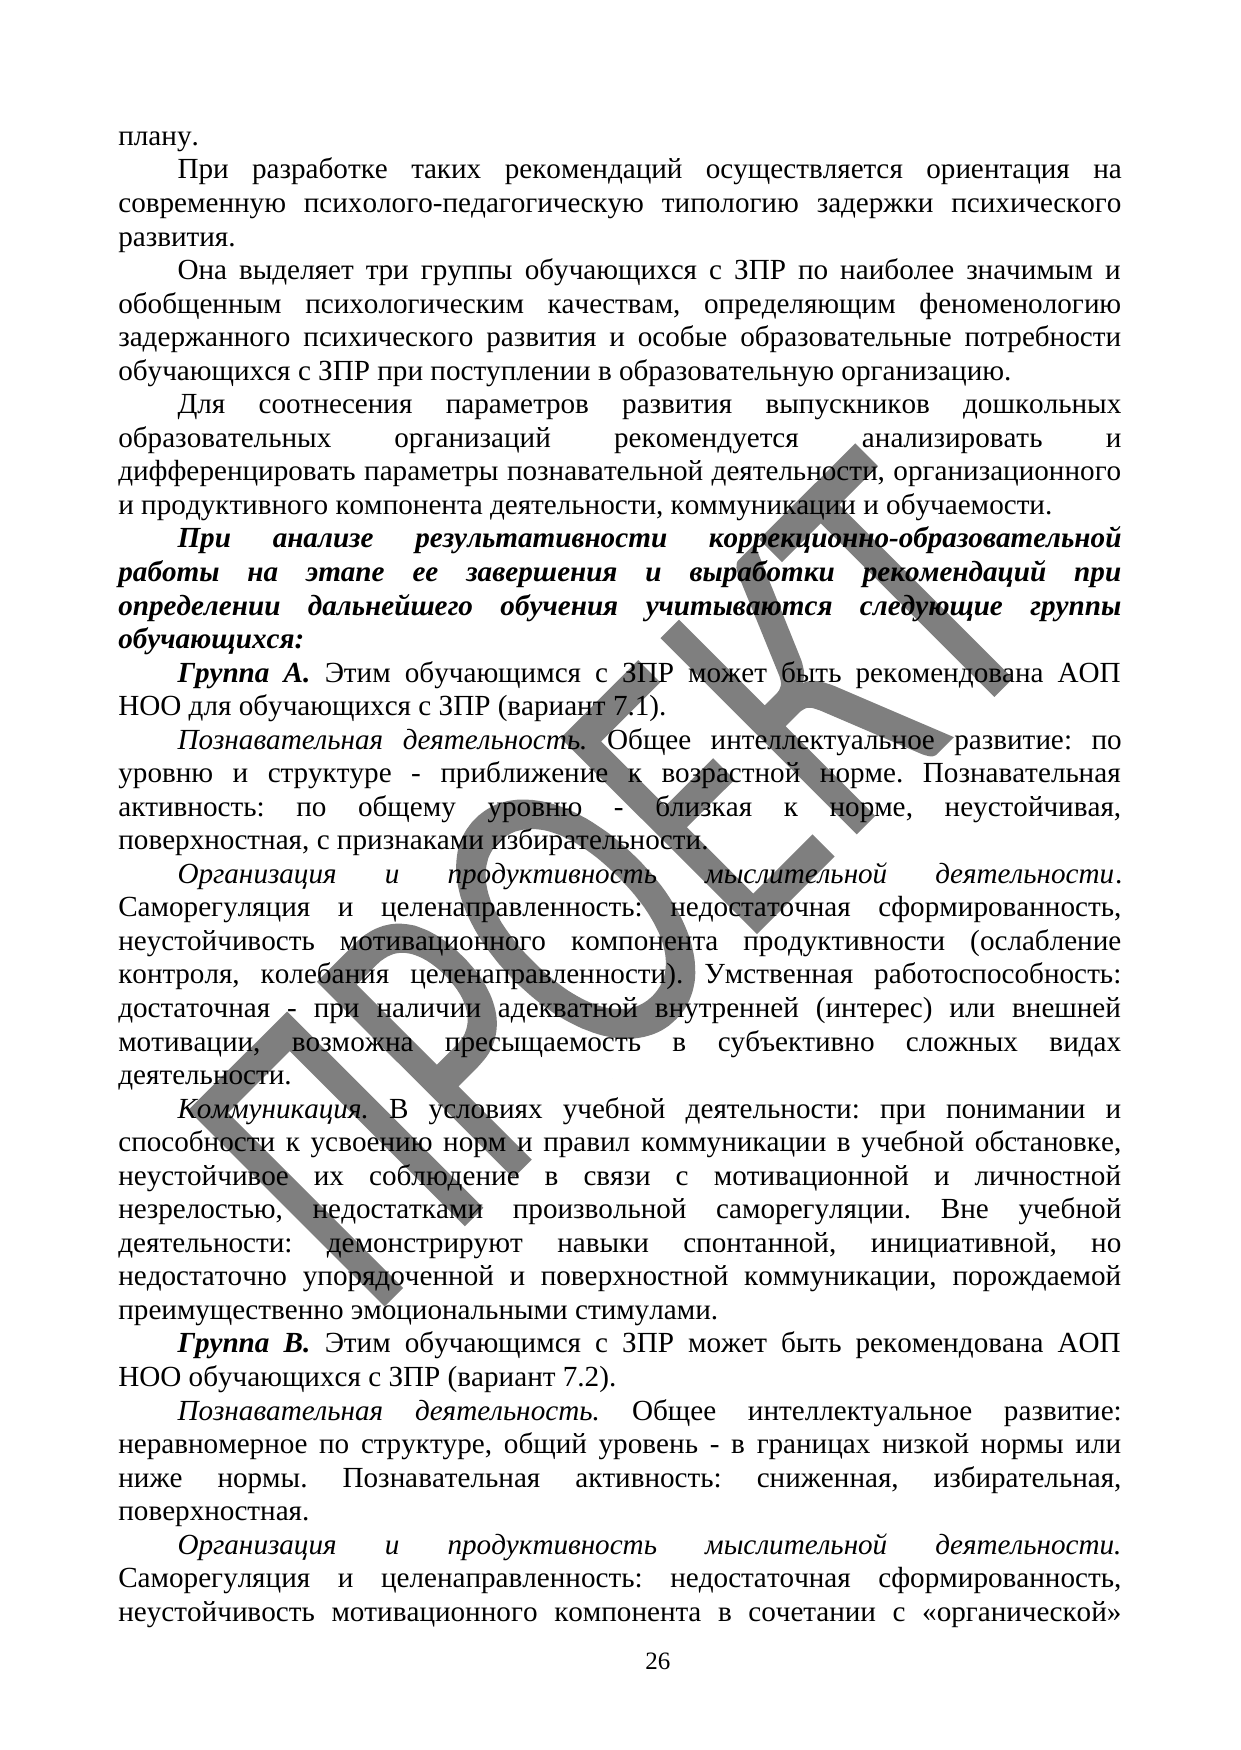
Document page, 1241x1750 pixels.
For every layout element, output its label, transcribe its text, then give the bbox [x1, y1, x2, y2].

text Группа А. Этим обучающимся с ЗПР может быть рекомендована АОП НОО для обучающихся с ЗПР (вариант 7.1). [118, 655, 1122, 722]
text Группа В. Этим обучающимся с ЗПР может быть рекомендована АОП НОО обучающихся с ЗПР (вариант 7.2). [118, 1326, 1122, 1393]
text При анализе результативности коррекционно-образовательной работы на этапе ее завершения и выработки рекомендаций при определении дальнейшего обучения учитываются следующие группы обучающихся: [118, 521, 1122, 655]
text При разработке таких рекомендаций осуществляется ориентация на современную психолого-педагогическую типологию задержки психического развития. [118, 152, 1122, 252]
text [118, 118, 1122, 152]
text Коммуникация. В условиях учебной деятельности: при понимании и способности к усвоению норм и правил коммуникации в учебной обстановке, неустойчивое их соблюдение в связи с мотивационной и личностной незрелостью, недостатками произвольной саморегуляции. Вне учебной деятельности: демонстрируют навыки спонтанной, инициативной, но недостаточно упорядоченной и поверхностной коммуникации, порождаемой преимущественно эмоциональными стимулами. [118, 1091, 1122, 1326]
text Организация и продуктивность мыслительной деятельности. Саморегуляция и целенаправленность: недостаточная сформированность, неустойчивость мотивационного компонента продуктивности (ослабление контроля, колебания целенаправленности). Умственная работоспособность: достаточная - при наличии адекватной внутренней (интерес) или внешней мотивации, возможна пресыщаемость в субъективно сложных видах деятельности. [118, 856, 1122, 1091]
text Для соотнесения параметров развития выпускников дошкольных образовательных организаций рекомендуется анализировать и дифференцировать параметры познавательной деятельности, организационного и продуктивного компонента деятельности, коммуникации и обучаемости. [118, 386, 1122, 521]
text Она выделяет три группы обучающихся с ЗПР по наиболее значимым и обобщенным психологическим качествам, определяющим феноменологию задержанного психического развития и особые образовательные потребности обучающихся с ЗПР при поступлении в образовательную организацию. [118, 252, 1122, 386]
text Познавательная деятельность. Общее интеллектуальное развитие: по уровню и структуре - приближение к возрастной норме. Познавательная активность: по общему уровню - близкая к норме, неустойчивая, поверхностная, с признаками избирательности. [118, 722, 1122, 856]
text Познавательная деятельность. Общее интеллектуальное развитие: неравномерное по структуре, общий уровень - в границах низкой нормы или ниже нормы. Познавательная активность: сниженная, избирательная, поверхностная. [118, 1393, 1122, 1527]
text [118, 1527, 1122, 1627]
